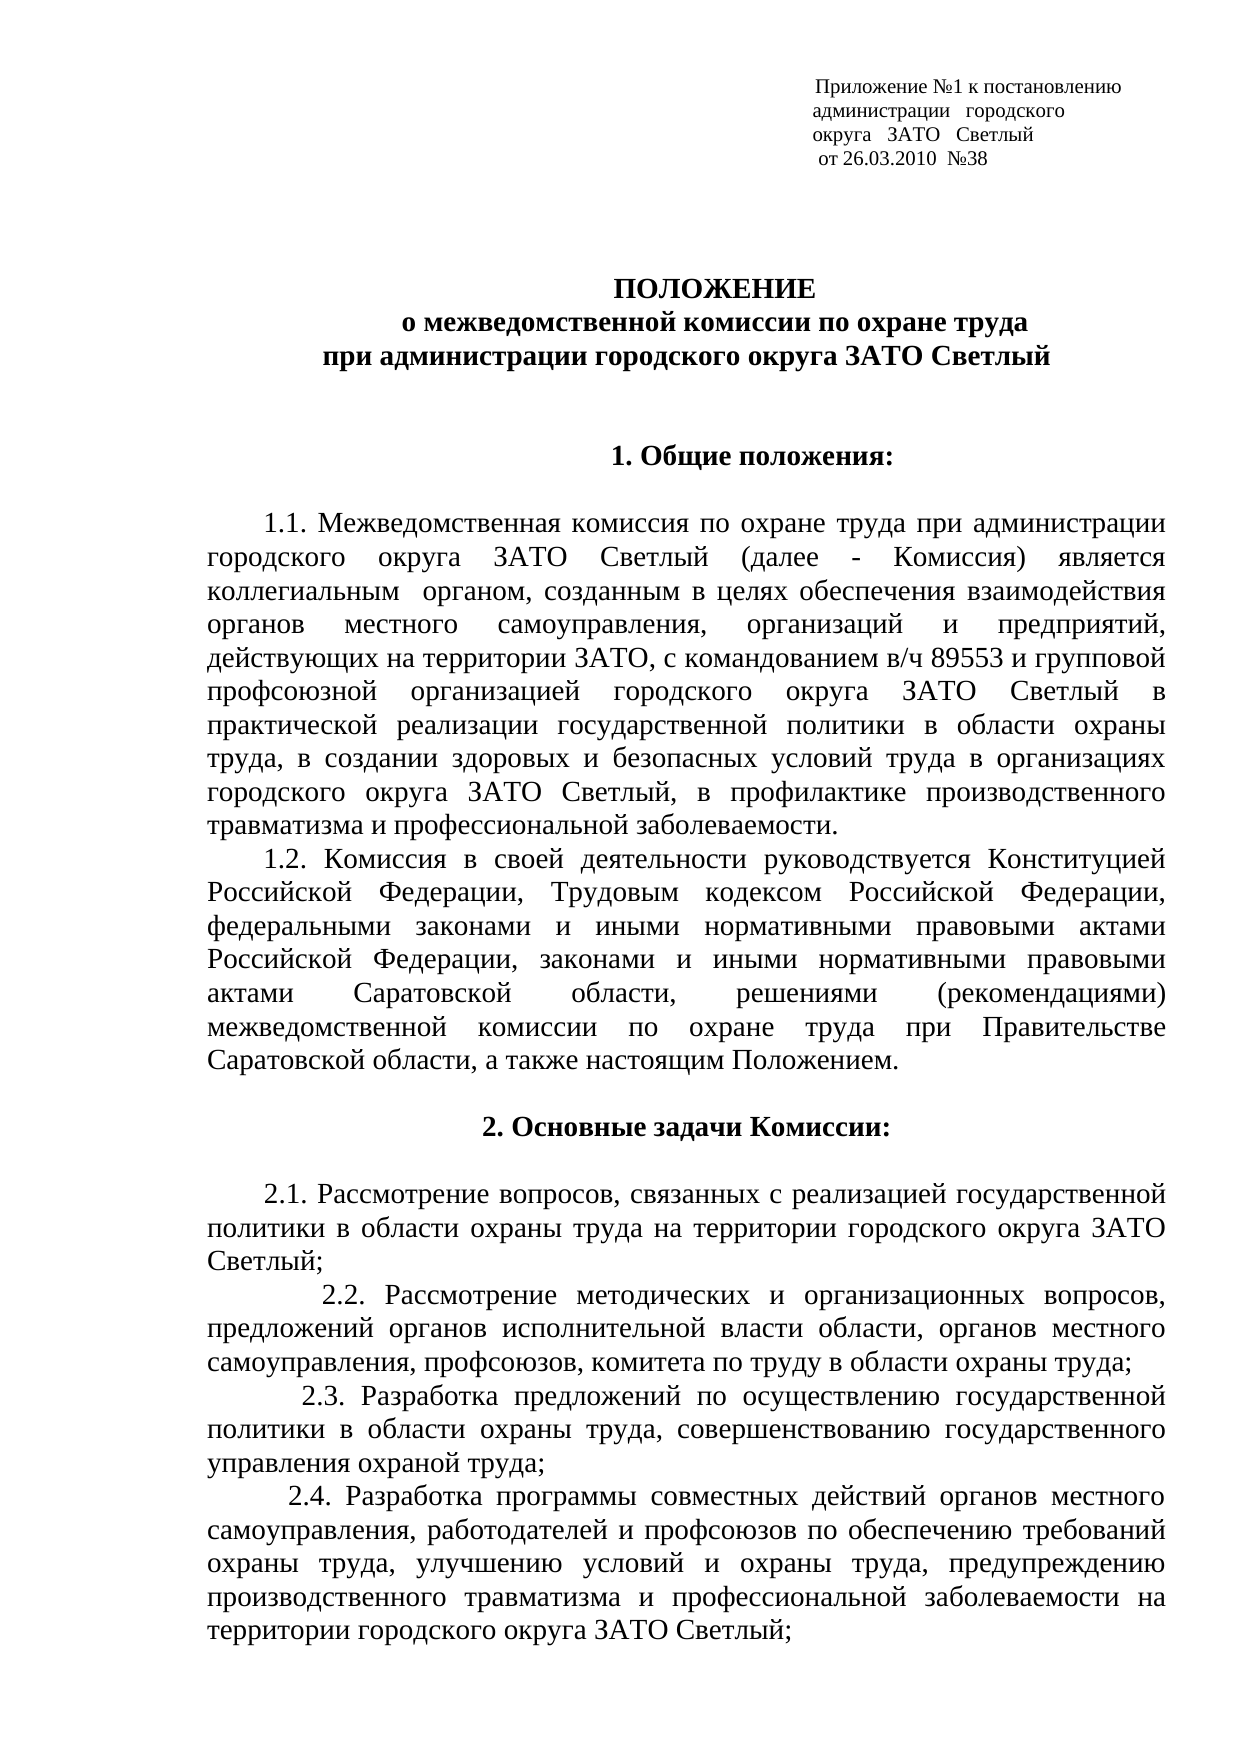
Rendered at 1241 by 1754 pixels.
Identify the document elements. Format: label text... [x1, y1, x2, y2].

text 2.3. Разработка предложений по осуществлению государственной политики в области охраны труда, совершенствованию государственного управления охраной труда; [207, 1378, 1167, 1478]
text от 26.03.2010 №38 [443, 146, 1122, 170]
list 2.2. Рассмотрение методических и организационных вопросов, предложений органов исполнительной власти области, органов местного самоуправления, профсоюзов, комитета по труду в области охраны труда; [207, 1277, 1167, 1378]
text 2.4. Разработка программы совместных действий органов местного самоуправления, работодателей и профсоюзов по обеспечению требований охраны труда, улучшению условий и охраны труда, предупреждению производственного травматизма и профессиональной заболеваемости на территории городского округа ЗАТО Светлый; [207, 1478, 1167, 1646]
list 2.1. Рассмотрение вопросов, связанных с реализацией государственной политики в области охраны труда на территории городского округа ЗАТО Светлый; [207, 1176, 1167, 1277]
text 1. Общие положения: [338, 438, 1167, 472]
text 1.2. Комиссия в своей деятельности руководствуется Конституцией Российской Федерации, Трудовым кодексом Российской Федерации, федеральными законами и иными нормативными правовыми актами Российской Федерации, законами и иными нормативными правовыми актами Саратовской области, решениями (рекомендациями) межведомственной комиссии по охране труда при Правительстве Саратовской области, а также настоящим Положением. [207, 841, 1167, 1076]
text ПОЛОЖЕНИЕ [207, 271, 1167, 304]
text о межведомственной комиссии по охране труда при администрации городского округа ЗАТО Светлый [207, 304, 1167, 371]
text 2. Основные задачи Комиссии: [207, 1109, 1167, 1143]
text 1.1. Межведомственная комиссия по охране труда при администрации городского округа ЗАТО Светлый (далее - Комиссия) является коллегиальным органом, созданным в целях обеспечения взаимодействия органов местного самоуправления, организаций и предприятий, действующих на территории ЗАТО, с командованием в/ч 89553 и групповой профсоюзной организацией городского округа ЗАТО Светлый в практической реализации государственной политики в области охраны труда, в создании здоровых и безопасных условий труда в организациях городского округа ЗАТО Светлый, в профилактике производственного травматизма и профессиональной заболеваемости. [207, 506, 1167, 841]
text Приложение №1 к постановлению администрации городского округа ЗАТО Светлый [443, 74, 1152, 146]
